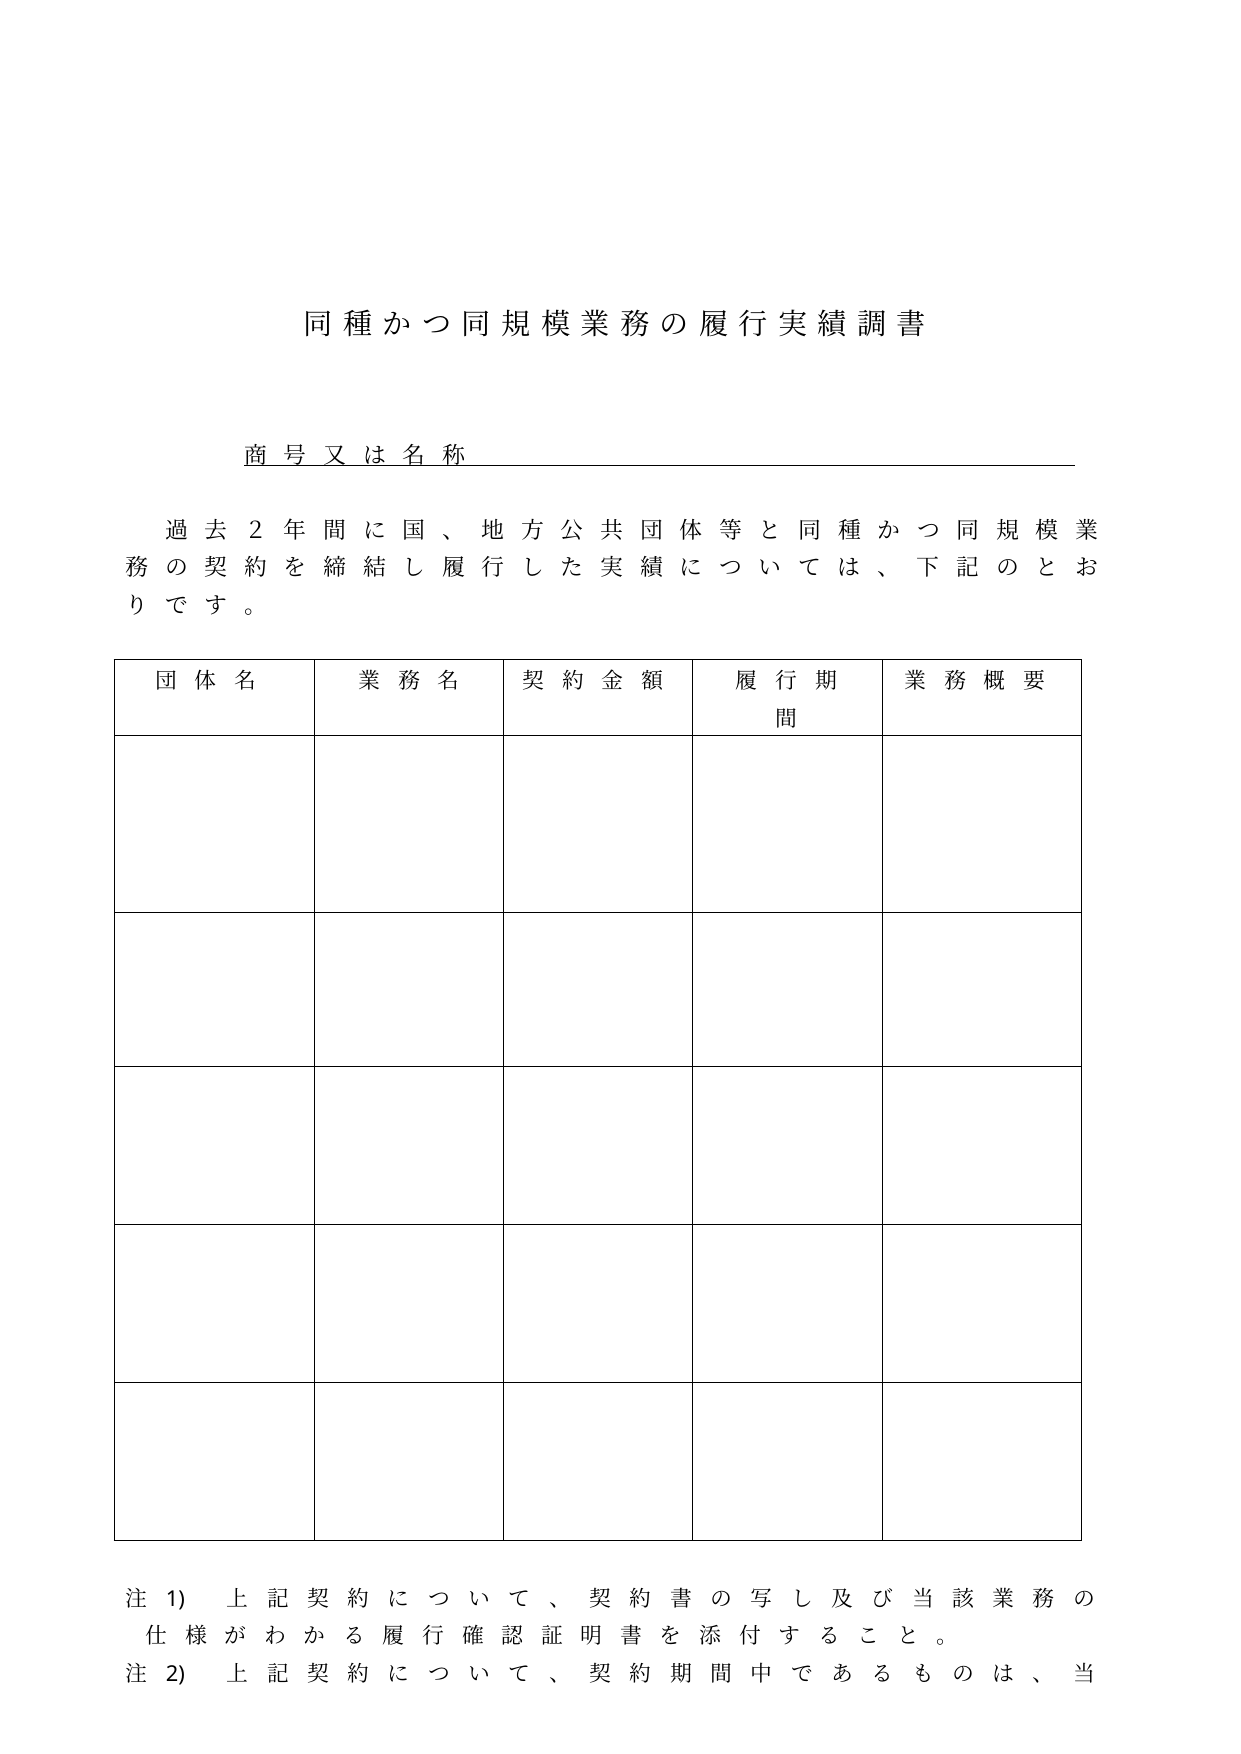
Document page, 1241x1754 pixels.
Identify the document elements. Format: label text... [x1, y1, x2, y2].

table_cell [504, 736, 692, 912]
table_header 契約金額 [504, 660, 692, 735]
table_cell [115, 1067, 314, 1224]
table_header 業務概要 [883, 660, 1081, 735]
table_cell [693, 1225, 882, 1382]
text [125, 1653, 1115, 1691]
table_header 団体名 [115, 660, 314, 735]
table_cell [115, 913, 314, 1066]
table_cell [504, 1225, 692, 1382]
text 同種かつ同規模業務の履行実績調書 [125, 284, 1115, 359]
table_cell [883, 736, 1081, 912]
table_header 業務名 [315, 660, 503, 735]
text 過去２年間に国、地方公共団体等と同種かつ同規模業務の契約を締結し履行した実績については、下記のとおりです。 [125, 509, 1115, 622]
table_cell [693, 1067, 882, 1224]
table_cell [883, 1383, 1081, 1539]
table_header 履行期間 [693, 660, 882, 735]
table_cell [115, 736, 314, 912]
table_cell [315, 736, 503, 912]
table_cell [693, 736, 882, 912]
table_cell [883, 1225, 1081, 1382]
table_cell [504, 913, 692, 1066]
text 注1) 上記契約について、契約書の写し及び当該業務の仕様がわかる履行確認証明書を添付すること。 [125, 1578, 1115, 1653]
table_cell [315, 1225, 503, 1382]
table_cell [883, 913, 1081, 1066]
table_cell [315, 913, 503, 1066]
table_cell [315, 1067, 503, 1224]
table_cell [504, 1067, 692, 1224]
table_cell [693, 913, 882, 1066]
table_cell [883, 1067, 1081, 1224]
table_cell [115, 1225, 314, 1382]
text 商号又は名称 ０ [125, 434, 1115, 472]
table_cell [115, 1383, 314, 1539]
table_cell [693, 1383, 882, 1539]
table_cell [504, 1383, 692, 1539]
table_cell [315, 1383, 503, 1539]
